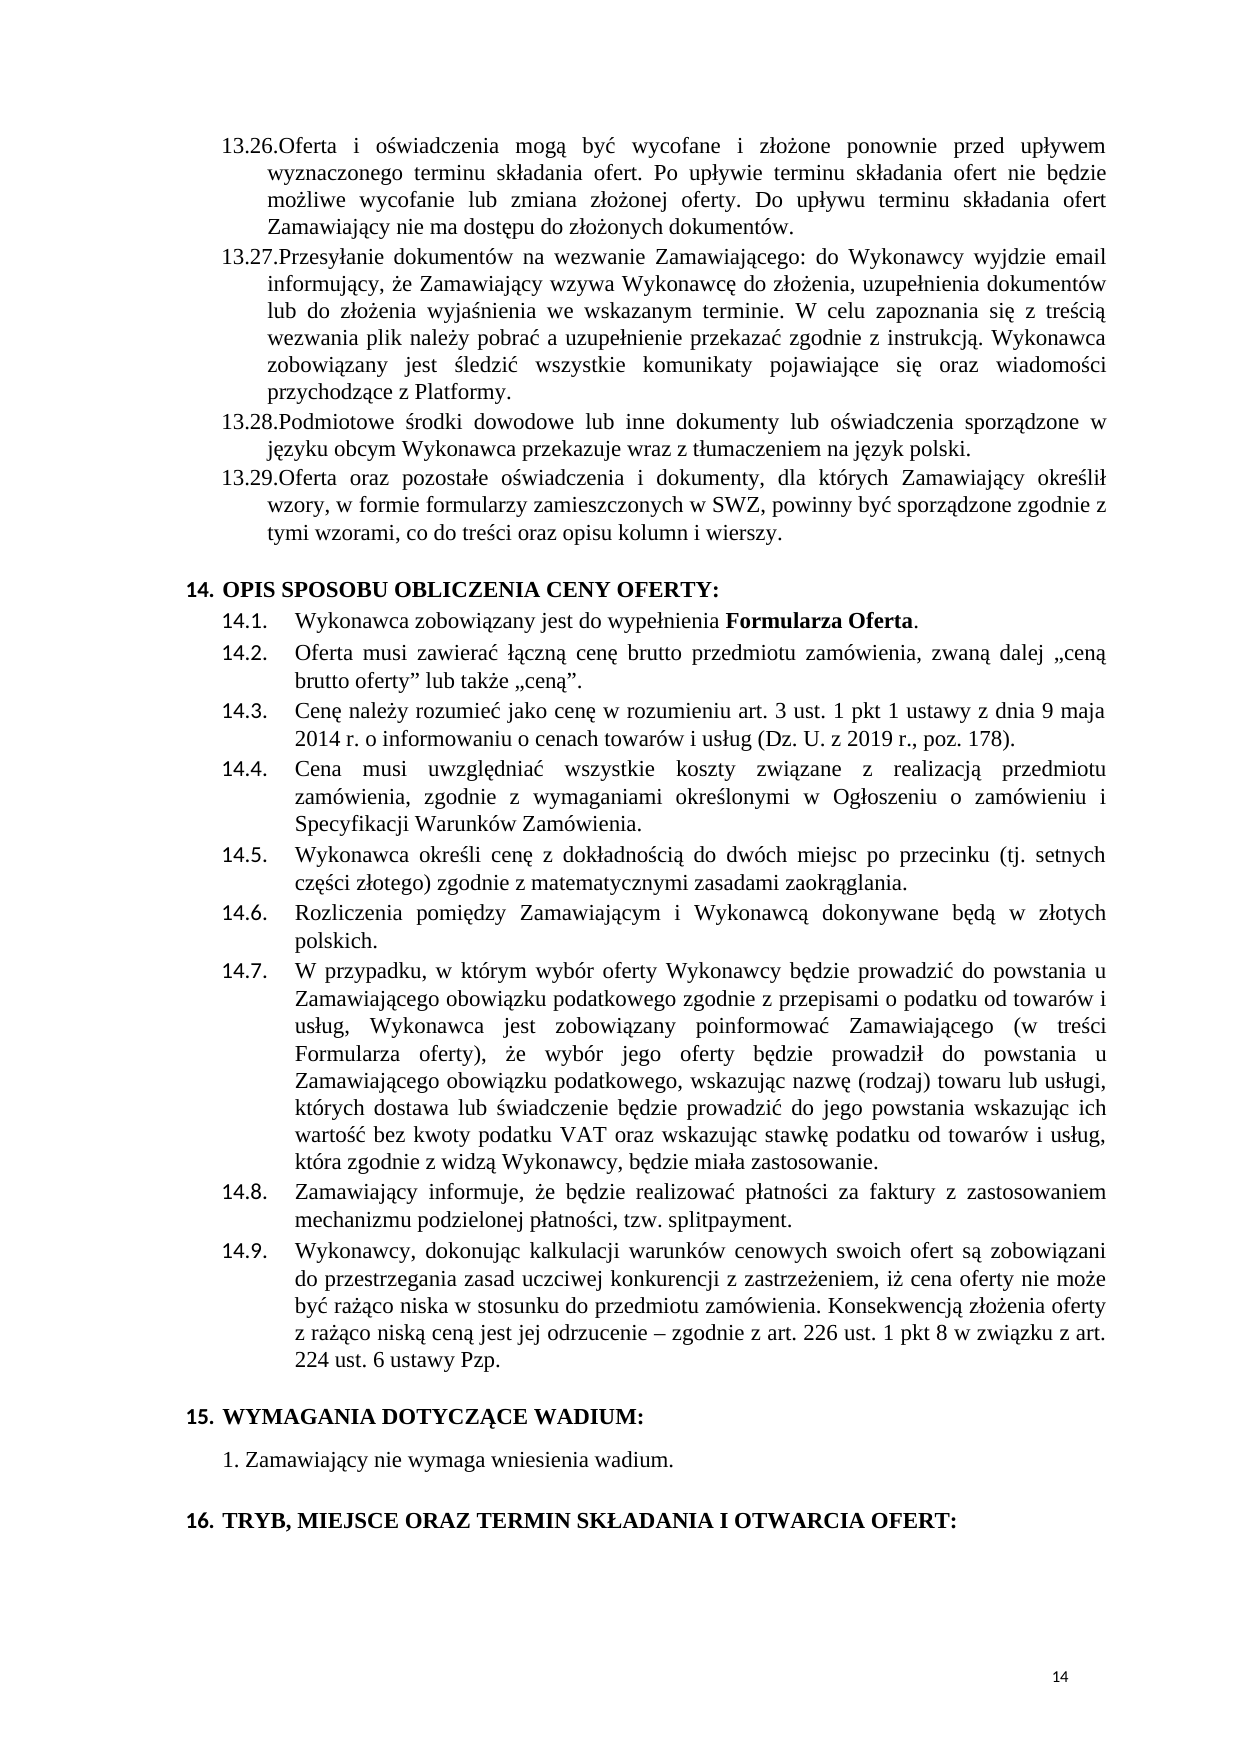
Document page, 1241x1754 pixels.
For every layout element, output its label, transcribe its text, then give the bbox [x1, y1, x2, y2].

list Wykonawca określi cenę z dokładnością do dwóch miejsc po przecinku (tj. setnych części złotego) zgodnie z matematycznymi zasadami zaokrąglania. [221, 840, 1108, 895]
text 13.26.Oferta i oświadczenia mogą być wycofane i złożone ponownie przed upływem wyznaczonego terminu składania ofert. Po upływie terminu składania ofert nie będzie możliwe wycofanie lub zmiana złożonej oferty. Do upływu terminu składania ofert Zamawiający nie ma dostępu do złożonych dokumentów. [221, 132, 1108, 239]
list 1. Zamawiający nie wymaga wniesienia wadium. [222, 1446, 1107, 1472]
text 13.27.Przesyłanie dokumentów na wezwanie Zamawiającego: do Wykonawcy wyjdzie email informujący, że Zamawiający wzywa Wykonawcę do złożenia, uzupełnienia dokumentów lub do złożenia wyjaśnienia we wskazanym terminie. W celu zapoznania się z treścią wezwania plik należy pobrać a uzupełnienie przekazać zgodnie z instrukcją. Wykonawca zobowiązany jest śledzić wszystkie komunikaty pojawiające się oraz wiadomości przychodzące z Platformy. [221, 243, 1108, 404]
list Rozliczenia pomiędzy Zamawiającym i Wykonawcą dokonywane będą w złotych polskich. [221, 898, 1108, 953]
list W przypadku, w którym wybór oferty Wykonawcy będzie prowadzić do powstania u Zamawiającego obowiązku podatkowego zgodnie z przepisami o podatku od towarów i usług, Wykonawca jest zobowiązany poinformować Zamawiającego (w treści Formularza oferty), że wybór jego oferty będzie prowadził do powstania u Zamawiającego obowiązku podatkowego, wskazując nazwę (rodzaj) towaru lub usługi, których dostawa lub świadczenie będzie prowadzić do jego powstania wskazując ich wartość bez kwoty podatku VAT oraz wskazując stawkę podatku od towarów i usług, która zgodnie z widzą Wykonawcy, będzie miała zastosowanie. [221, 957, 1108, 1174]
list Oferta musi zawierać łączną cenę brutto przedmiotu zamówienia, zwaną dalej „ceną brutto oferty” lub także „ceną”. [221, 638, 1108, 693]
text 13.28.Podmiotowe środki dowodowe lub inne dokumenty lub oświadczenia sporządzone w języku obcym Wykonawca przekazuje wraz z tłumaczeniem na język polski. [221, 408, 1108, 461]
list Wykonawca zobowiązany jest do wypełnienia Formularza Oferta. [221, 607, 1108, 634]
list OPIS SPOSOBU OBLICZENIA CENY OFERTY: [185, 575, 1108, 603]
list Wykonawcy, dokonując kalkulacji warunków cenowych swoich ofert są zobowiązani do przestrzegania zasad uczciwej konkurencji z zastrzeżeniem, iż cena oferty nie może być rażąco niska w stosunku do przedmiotu zamówienia. Konsekwencją złożenia oferty z rażąco niską ceną jest jej odrzucenie – zgodnie z art. 226 ust. 1 pkt 8 w związku z art. 224 ust. 6 ustawy Pzp. [221, 1236, 1108, 1372]
list TRYB, MIEJSCE ORAZ TERMIN SKŁADANIA I OTWARCIA OFERT: [185, 1506, 1108, 1534]
list Zamawiający informuje, że będzie realizować płatności za faktury z zastosowaniem mechanizmu podzielonej płatności, tzw. splitpayment. [221, 1177, 1108, 1233]
list Cenę należy rozumieć jako cenę w rozumieniu art. 3 ust. 1 pkt 1 ustawy z dnia 9 maja 2014 r. o informowaniu o cenach towarów i usług (Dz. U. z 2019 r., poz. 178). [221, 696, 1108, 751]
text 13.29.Oferta oraz pozostałe oświadczenia i dokumenty, dla których Zamawiający określił wzory, w formie formularzy zamieszczonych w SWZ, powinny być sporządzone zgodnie z tymi wzorami, co do treści oraz opisu kolumn i wierszy. [221, 464, 1108, 545]
list WYMAGANIA DOTYCZĄCE WADIUM: [185, 1402, 1108, 1430]
list Cena musi uwzględniać wszystkie koszty związane z realizacją przedmiotu zamówienia, zgodnie z wymaganiami określonymi w Ogłoszeniu o zamówieniu i Specyfikacji Warunków Zamówienia. [221, 754, 1108, 837]
